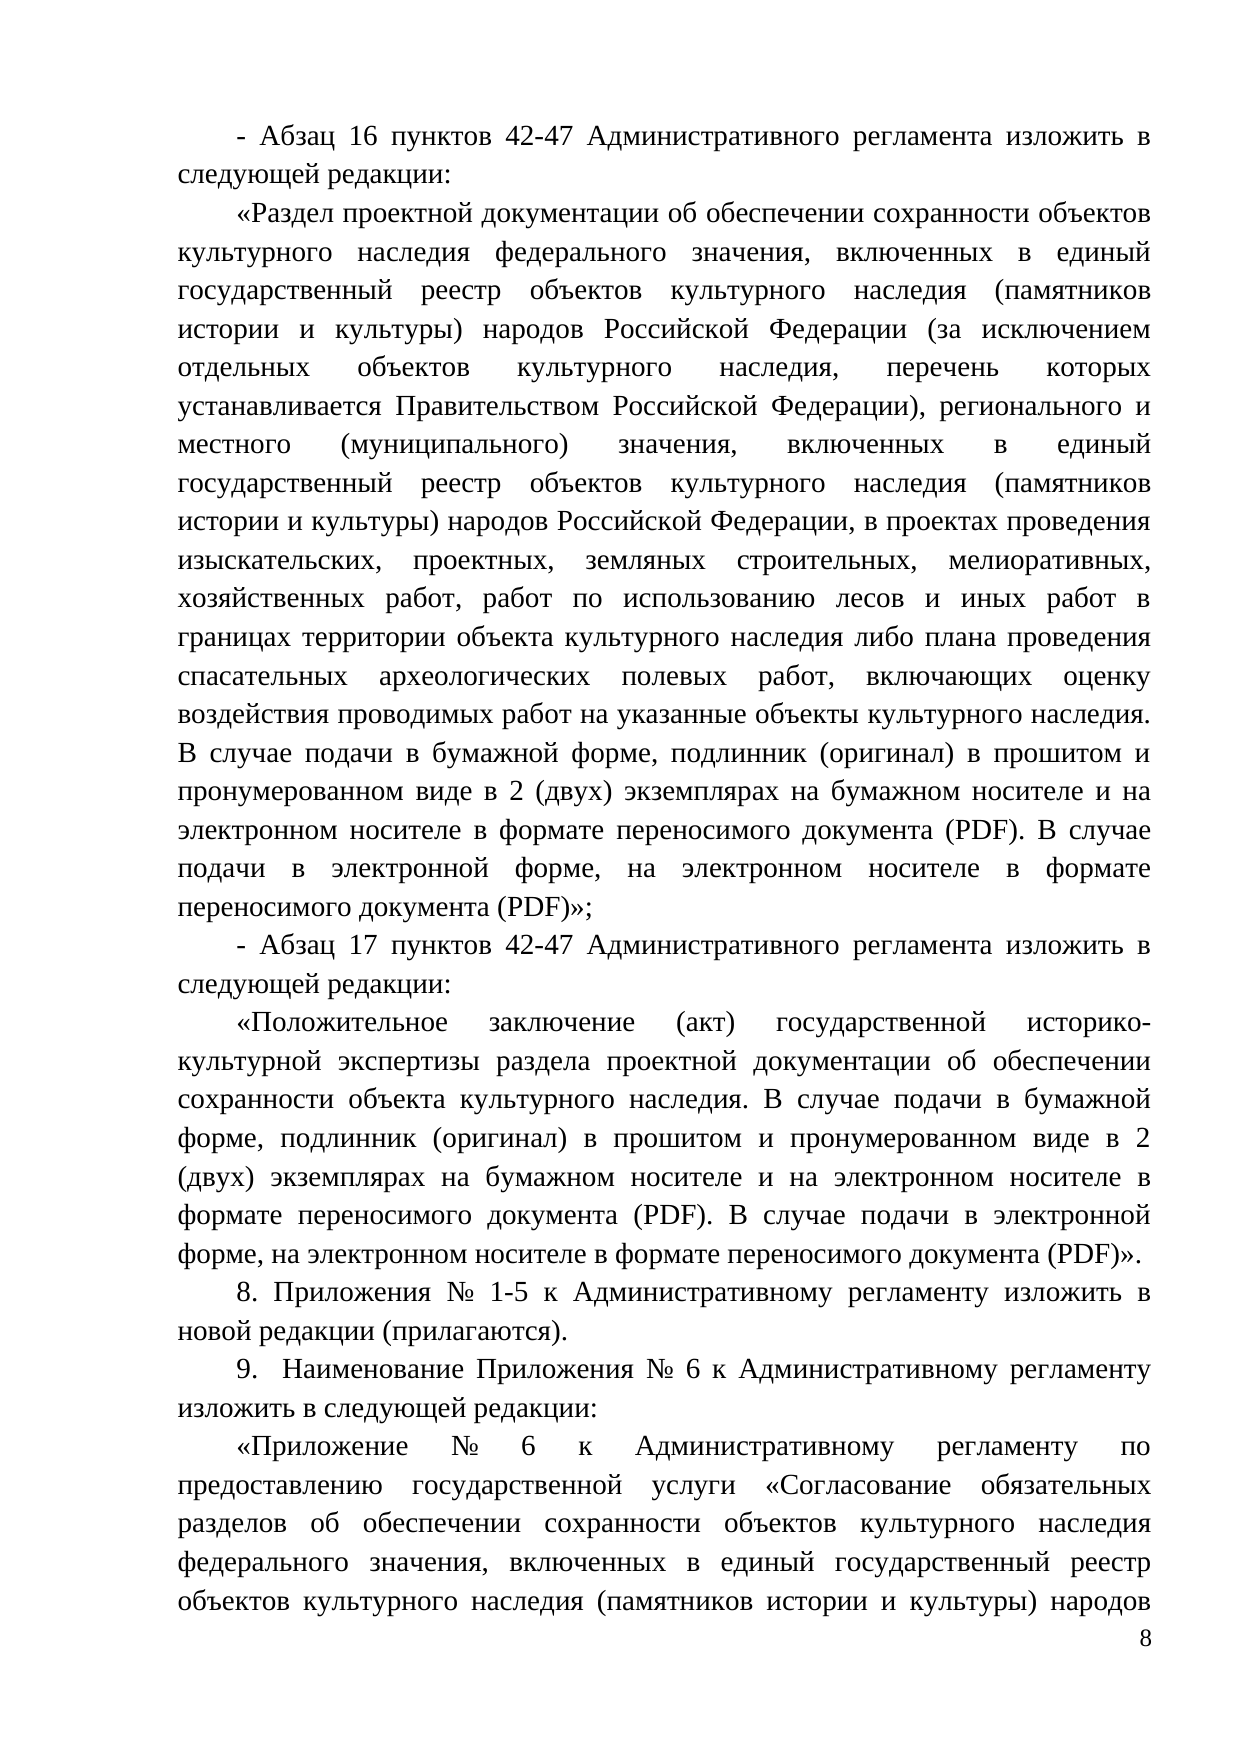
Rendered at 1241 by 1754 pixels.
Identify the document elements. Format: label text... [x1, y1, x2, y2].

text - Абзац 17 пунктов 42-47 Административного регламента изложить в следующей редакции: [177, 927, 1152, 999]
text «Раздел проектной документации об обеспечении сохранности объектов культурного наследия федерального значения, включенных в единый государственный реестр объектов культурного наследия (памятников истории и культуры) народов Российской Федерации (за исключением отдельных объектов культурного наследия, перечень которых устанавливается Правительством Российской Федерации), регионального и местного (муниципального) значения, включенных в единый государственный реестр объектов культурного наследия (памятников истории и культуры) народов Российской Федерации, в проектах проведения изыскательских, проектных, земляных строительных, мелиоративных, хозяйственных работ, работ по использованию лесов и иных работ в границах территории объекта культурного наследия либо плана проведения спасательных археологических полевых работ, включающих оценку воздействия проводимых работ на указанные объекты культурного наследия. В случае подачи в бумажной форме, подлинник (оригинал) в прошитом и пронумерованном виде в 2 (двух) экземплярах на бумажном носителе и на электронном носителе в формате переносимого документа (PDF). В случае подачи в электронной форме, на электронном носителе в формате переносимого документа (PDF)»; [177, 195, 1152, 922]
text «Положительное заключение (акт) государственной историко-культурной экспертизы раздела проектной документации об обеспечении сохранности объекта культурного наследия. В случае подачи в бумажной форме, подлинник (оригинал) в прошитом и пронумерованном виде в 2 (двух) экземплярах на бумажном носителе и на электронном носителе в формате переносимого документа (PDF). В случае подачи в электронной форме, на электронном носителе в формате переносимого документа (PDF)». [177, 1004, 1152, 1269]
text 9. Наименование Приложения № 6 к Административному регламенту изложить в следующей редакции: [177, 1351, 1152, 1423]
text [177, 1428, 1152, 1616]
text 8. Приложения № 1-5 к Административному регламенту изложить в новой редакции (прилагаются). [177, 1274, 1152, 1346]
text - Абзац 16 пунктов 42-47 Административного регламента изложить в следующей редакции: [177, 118, 1152, 190]
